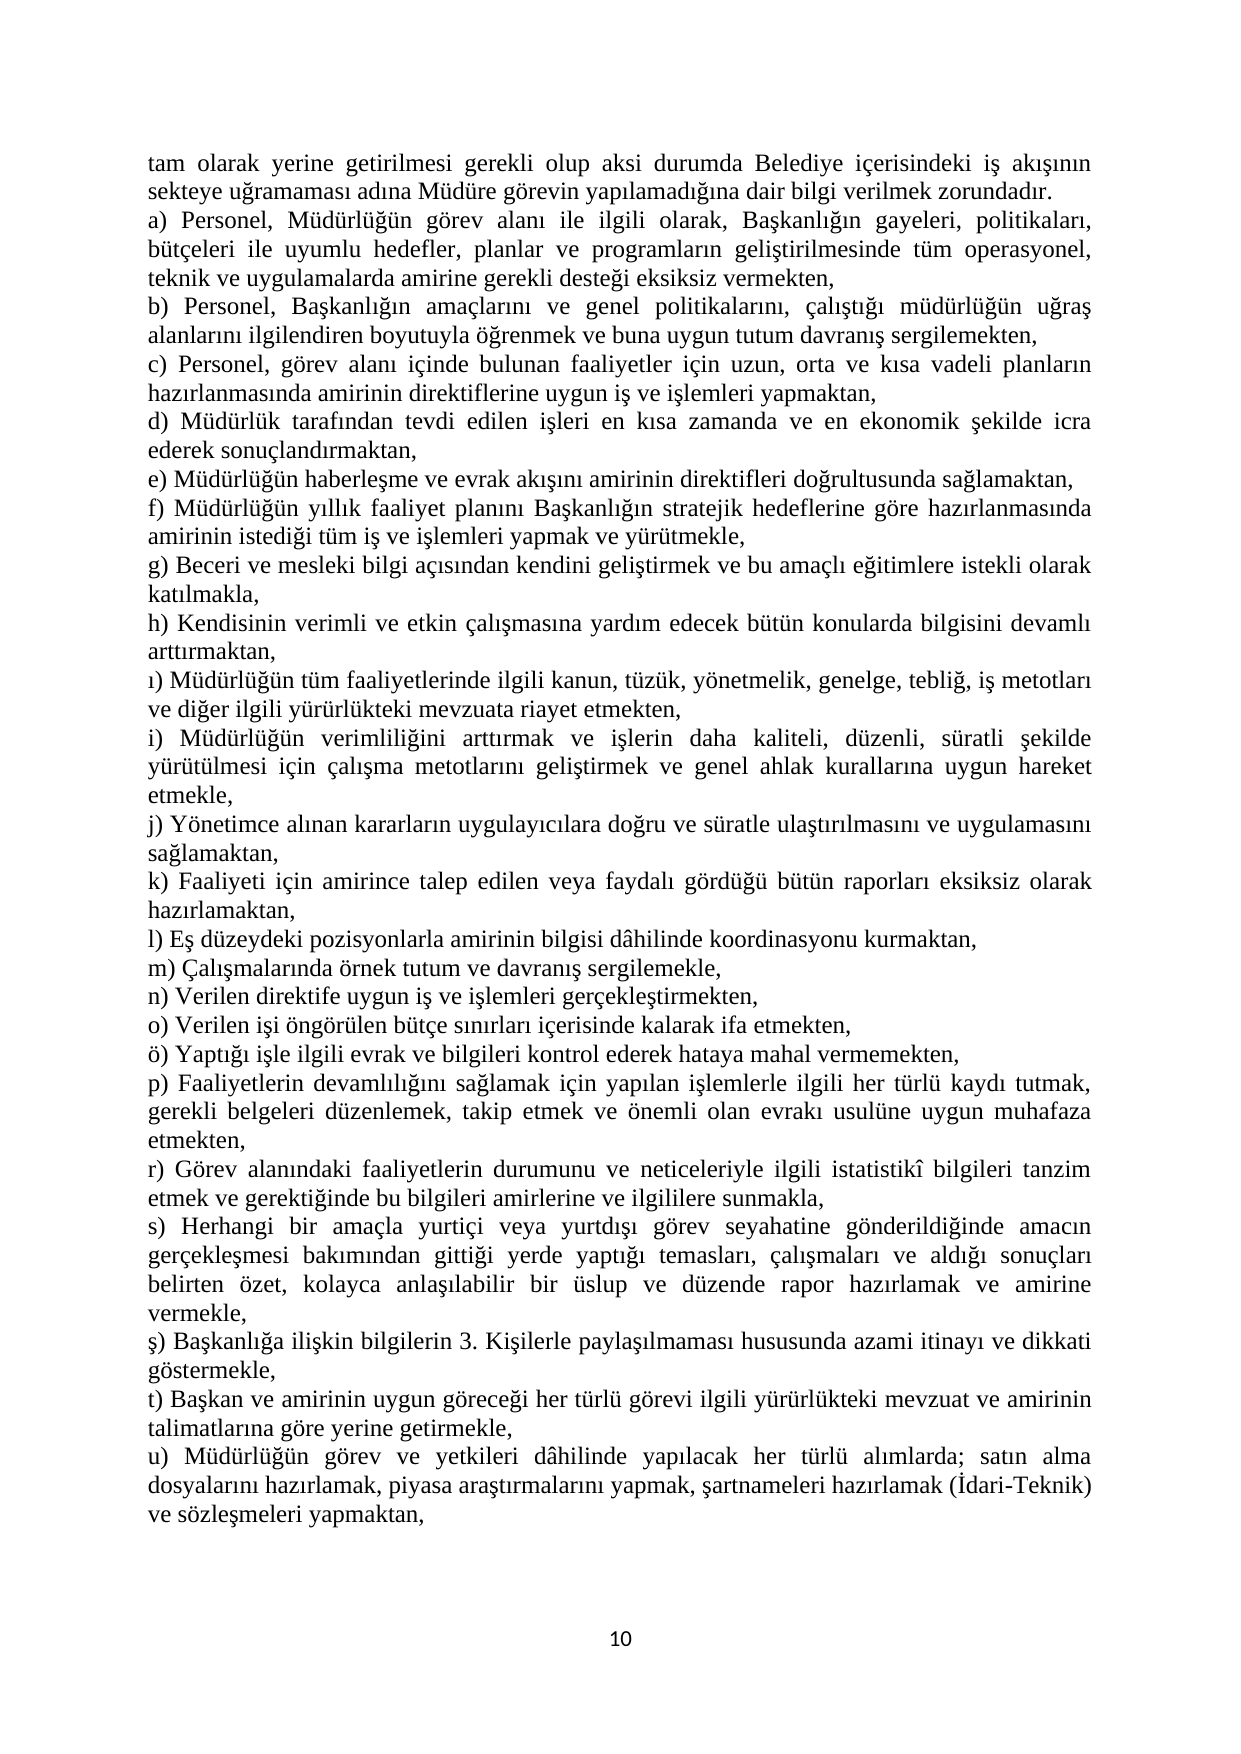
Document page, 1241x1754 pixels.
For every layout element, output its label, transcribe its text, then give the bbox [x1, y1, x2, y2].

text a) Personel, Müdürlüğün görev alanı ile ilgili olarak, Başkanlığın gayeleri, politikaları, bütçeleri ile uyumlu hedefler, planlar ve programların geliştirilmesinde tüm operasyonel, teknik ve uygulamalarda amirine gerekli desteği eksiksiz vermekten, [148, 205, 1093, 291]
text e) Müdürlüğün haberleşme ve evrak akışını amirinin direktifleri doğrultusunda sağlamaktan, [148, 464, 1093, 493]
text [148, 148, 1093, 205]
text d) Müdürlük tarafından tevdi edilen işleri en kısa zamanda ve en ekonomik şekilde icra ederek sonuçlandırmaktan, [148, 406, 1093, 464]
text l) Eş düzeydeki pozisyonlarla amirinin bilgisi dâhilinde koordinasyonu kurmaktan, [148, 924, 1093, 953]
text k) Faaliyeti için amirince talep edilen veya faydalı gördüğü bütün raporları eksiksiz olarak hazırlamaktan, [148, 866, 1093, 924]
text g) Beceri ve mesleki bilgi açısından kendini geliştirmek ve bu amaçlı eğitimlere istekli olarak katılmakla, [148, 550, 1093, 608]
text m) Çalışmalarında örnek tutum ve davranış sergilemekle, [148, 953, 1093, 981]
text p) Faaliyetlerin devamlılığını sağlamak için yapılan işlemlerle ilgili her türlü kaydı tutmak, gerekli belgeleri düzenlemek, takip etmek ve önemli olan evrakı usulüne uygun muhafaza etmekten, [148, 1068, 1093, 1154]
text c) Personel, görev alanı içinde bulunan faaliyetler için uzun, orta ve kısa vadeli planların hazırlanmasında amirinin direktiflerine uygun iş ve işlemleri yapmaktan, [148, 349, 1093, 406]
text t) Başkan ve amirinin uygun göreceği her türlü görevi ilgili yürürlükteki mevzuat ve amirinin talimatlarına göre yerine getirmekle, [148, 1384, 1093, 1441]
text b) Personel, Başkanlığın amaçlarını ve genel politikalarını, çalıştığı müdürlüğün uğraş alanlarını ilgilendiren boyutuyla öğrenmek ve buna uygun tutum davranış sergilemekten, [148, 291, 1093, 349]
text i) Müdürlüğün verimliliğini arttırmak ve işlerin daha kaliteli, düzenli, süratli şekilde yürütülmesi için çalışma metotlarını geliştirmek ve genel ahlak kurallarına uygun hareket etmekle, [148, 723, 1093, 809]
text o) Verilen işi öngörülen bütçe sınırları içerisinde kalarak ifa etmekten, [148, 1010, 1093, 1039]
text s) Herhangi bir amaçla yurtiçi veya yurtdışı görev seyahatine gönderildiğinde amacın gerçekleşmesi bakımından gittiği yerde yaptığı temasları, çalışmaları ve aldığı sonuçları belirten özet, kolayca anlaşılabilir bir üslup ve düzende rapor hazırlamak ve amirine vermekle, [148, 1211, 1093, 1326]
text r) Görev alanındaki faaliyetlerin durumunu ve neticeleriyle ilgili istatistikî bilgileri tanzim etmek ve gerektiğinde bu bilgileri amirlerine ve ilgililere sunmakla, [148, 1154, 1093, 1211]
text h) Kendisinin verimli ve etkin çalışmasına yardım edecek bütün konularda bilgisini devamlı arttırmaktan, [148, 608, 1093, 665]
text n) Verilen direktife uygun iş ve işlemleri gerçekleştirmekten, [148, 981, 1093, 1010]
text ö) Yaptığı işle ilgili evrak ve bilgileri kontrol ederek hataya mahal vermemekten, [148, 1039, 1093, 1068]
text ı) Müdürlüğün tüm faaliyetlerinde ilgili kanun, tüzük, yönetmelik, genelge, tebliğ, iş metotları ve diğer ilgili yürürlükteki mevzuata riayet etmekten, [148, 665, 1093, 723]
text ş) Başkanlığa ilişkin bilgilerin 3. Kişilerle paylaşılmaması hususunda azami itinayı ve dikkati göstermekle, [148, 1326, 1093, 1384]
text f) Müdürlüğün yıllık faaliyet planını Başkanlığın stratejik hedeflerine göre hazırlanmasında amirinin istediği tüm iş ve işlemleri yapmak ve yürütmekle, [148, 493, 1093, 550]
text u) Müdürlüğün görev ve yetkileri dâhilinde yapılacak her türlü alımlarda; satın alma dosyalarını hazırlamak, piyasa araştırmalarını yapmak, şartnameleri hazırlamak (İdari-Teknik) ve sözleşmeleri yapmaktan, [148, 1441, 1093, 1528]
text j) Yönetimce alınan kararların uygulayıcılara doğru ve süratle ulaştırılmasını ve uygulamasını sağlamaktan, [148, 809, 1093, 866]
